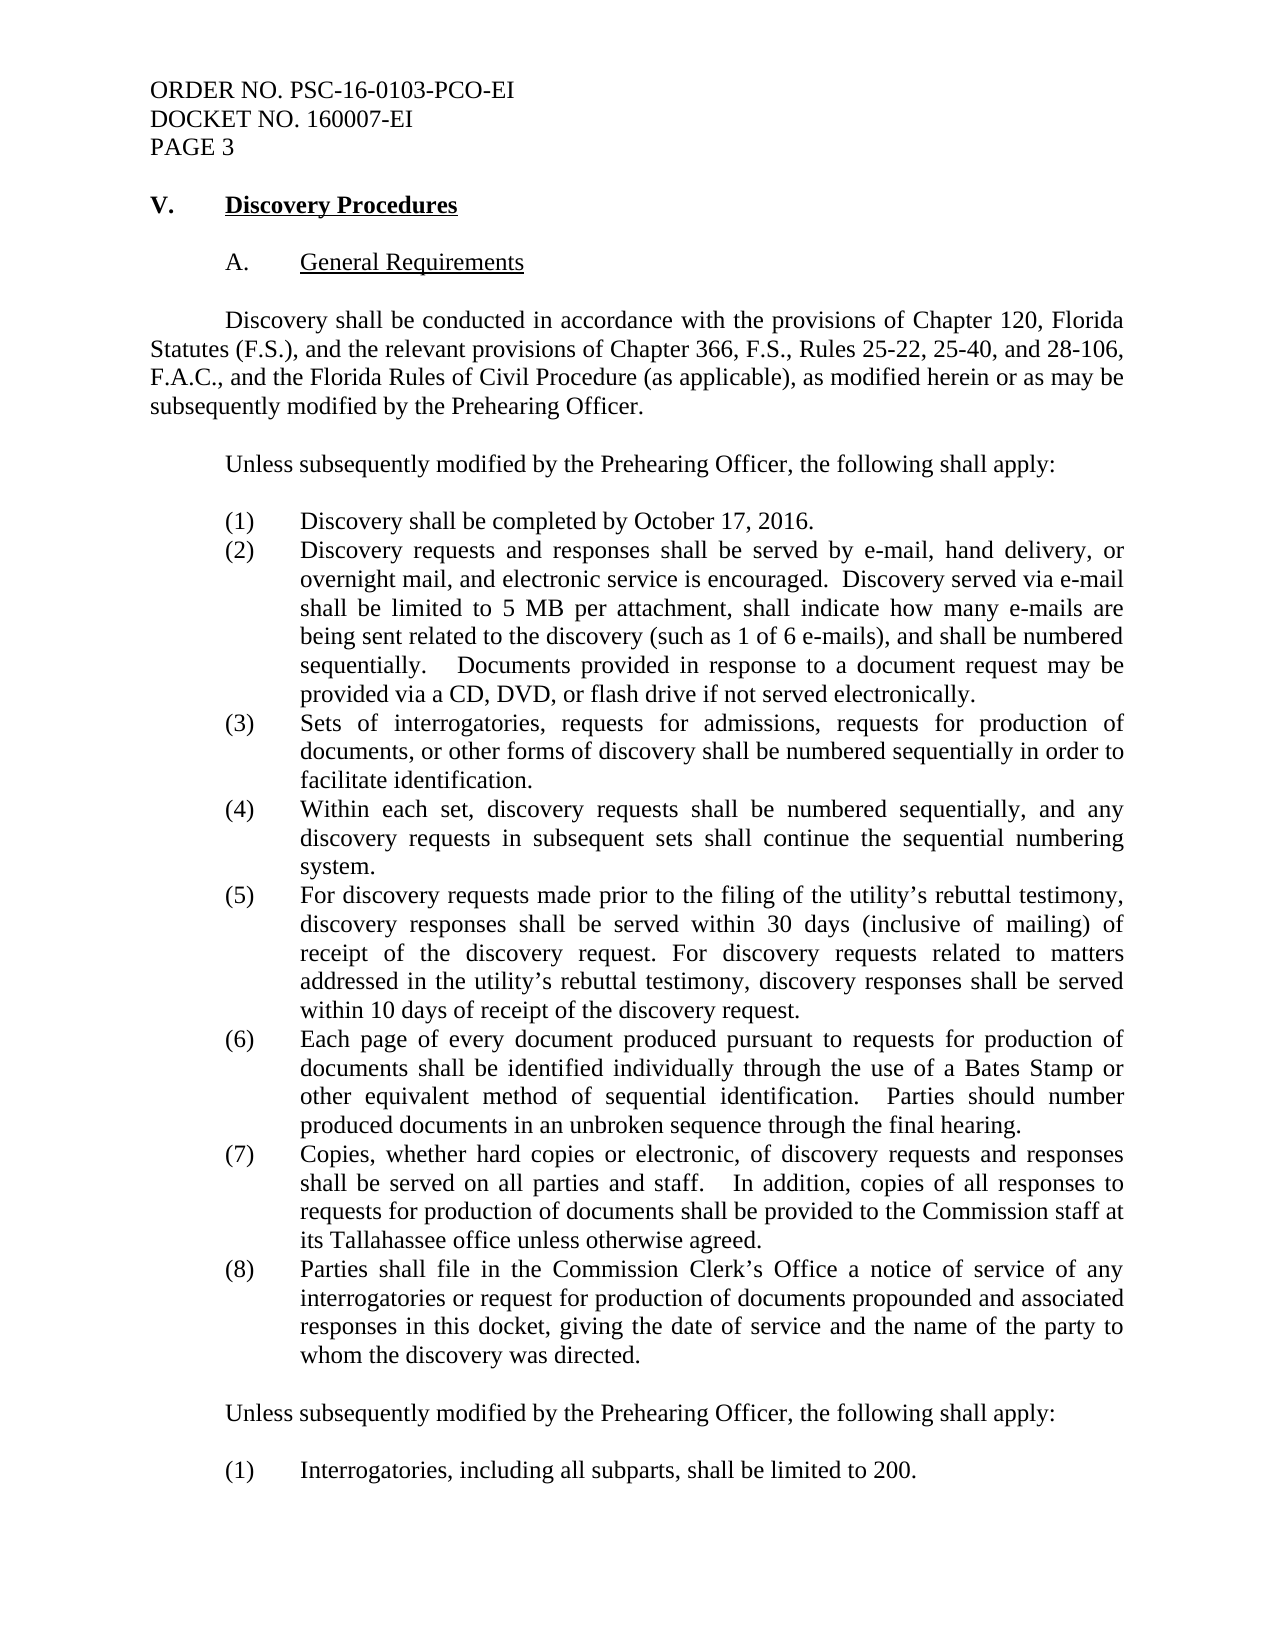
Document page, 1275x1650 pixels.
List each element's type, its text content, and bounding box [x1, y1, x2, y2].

list Interrogatories, including all subparts, shall be limited to 200. [225, 1455, 1125, 1484]
list Copies, whether hard copies or electronic, of discovery requests and responses shall be served on all parties and staff. In addition, copies of all responses to requests for production of documents shall be provided to the Commission staff at its office unless otherwise agreed. [225, 1139, 1125, 1254]
list V. Discovery Procedures [150, 190, 1125, 219]
list For discovery requests made prior to the filing of the utility’s rebuttal testimony, discovery responses shall be served within 30 days (inclusive of mailing) of receipt of the discovery request. For discovery requests related to matters addressed in the utility’s rebuttal testimony, discovery responses shall be served within 10 days of receipt of the discovery request. [225, 880, 1125, 1024]
list Within each set, discovery requests shall be numbered sequentially, and any discovery requests in subsequent sets shall continue the sequential numbering system. [225, 794, 1125, 880]
list Discovery requests and responses shall be served by e-mail, hand delivery, or overnight mail, and electronic service is encouraged. Discovery served via e-mail shall be limited to 5 MB per attachment, shall indicate how many e-mails are being sent related to the discovery (such as 1 of 6 e-mails), and shall be numbered sequentially. Documents provided in response to a document request may be provided via a CD, DVD, or flash drive if not served electronically. [225, 535, 1125, 708]
list Unless subsequently modified by the Prehearing Officer, the following shall apply: [150, 1398, 1125, 1426]
list A. General Requirements [150, 247, 1125, 276]
list Parties shall file in the Commission Clerk’s Office a notice of service of any interrogatories or request for production of documents propounded and associated responses in this docket, giving the date of service and the name of the party to whom the discovery was directed. [225, 1254, 1125, 1369]
list Sets of interrogatories, requests for admissions, requests for production of documents, or other forms of discovery shall be numbered sequentially in order to facilitate identification. [225, 708, 1125, 794]
list Discovery shall be completed by October 17, 2016. [225, 506, 1125, 535]
list Unless subsequently modified by the Prehearing Officer, the following shall apply: [150, 449, 1125, 477]
list Discovery shall be conducted in accordance with the provisions of Chapter 120, Florida Statutes (F.S.), and the relevant provisions of Chapter 366, F.S., Rules 25-22, 25-40, and 28-106, F.A.C., and the Florida Rules of Civil Procedure (as applicable), as modified herein or as may be subsequently modified by the Prehearing Officer. [150, 305, 1125, 420]
list Each page of every document produced pursuant to requests for production of documents shall be identified individually through the use of a Bates Stamp or other equivalent method of sequential identification. Parties should number produced documents in an unbroken sequence through the final hearing. [225, 1024, 1125, 1139]
